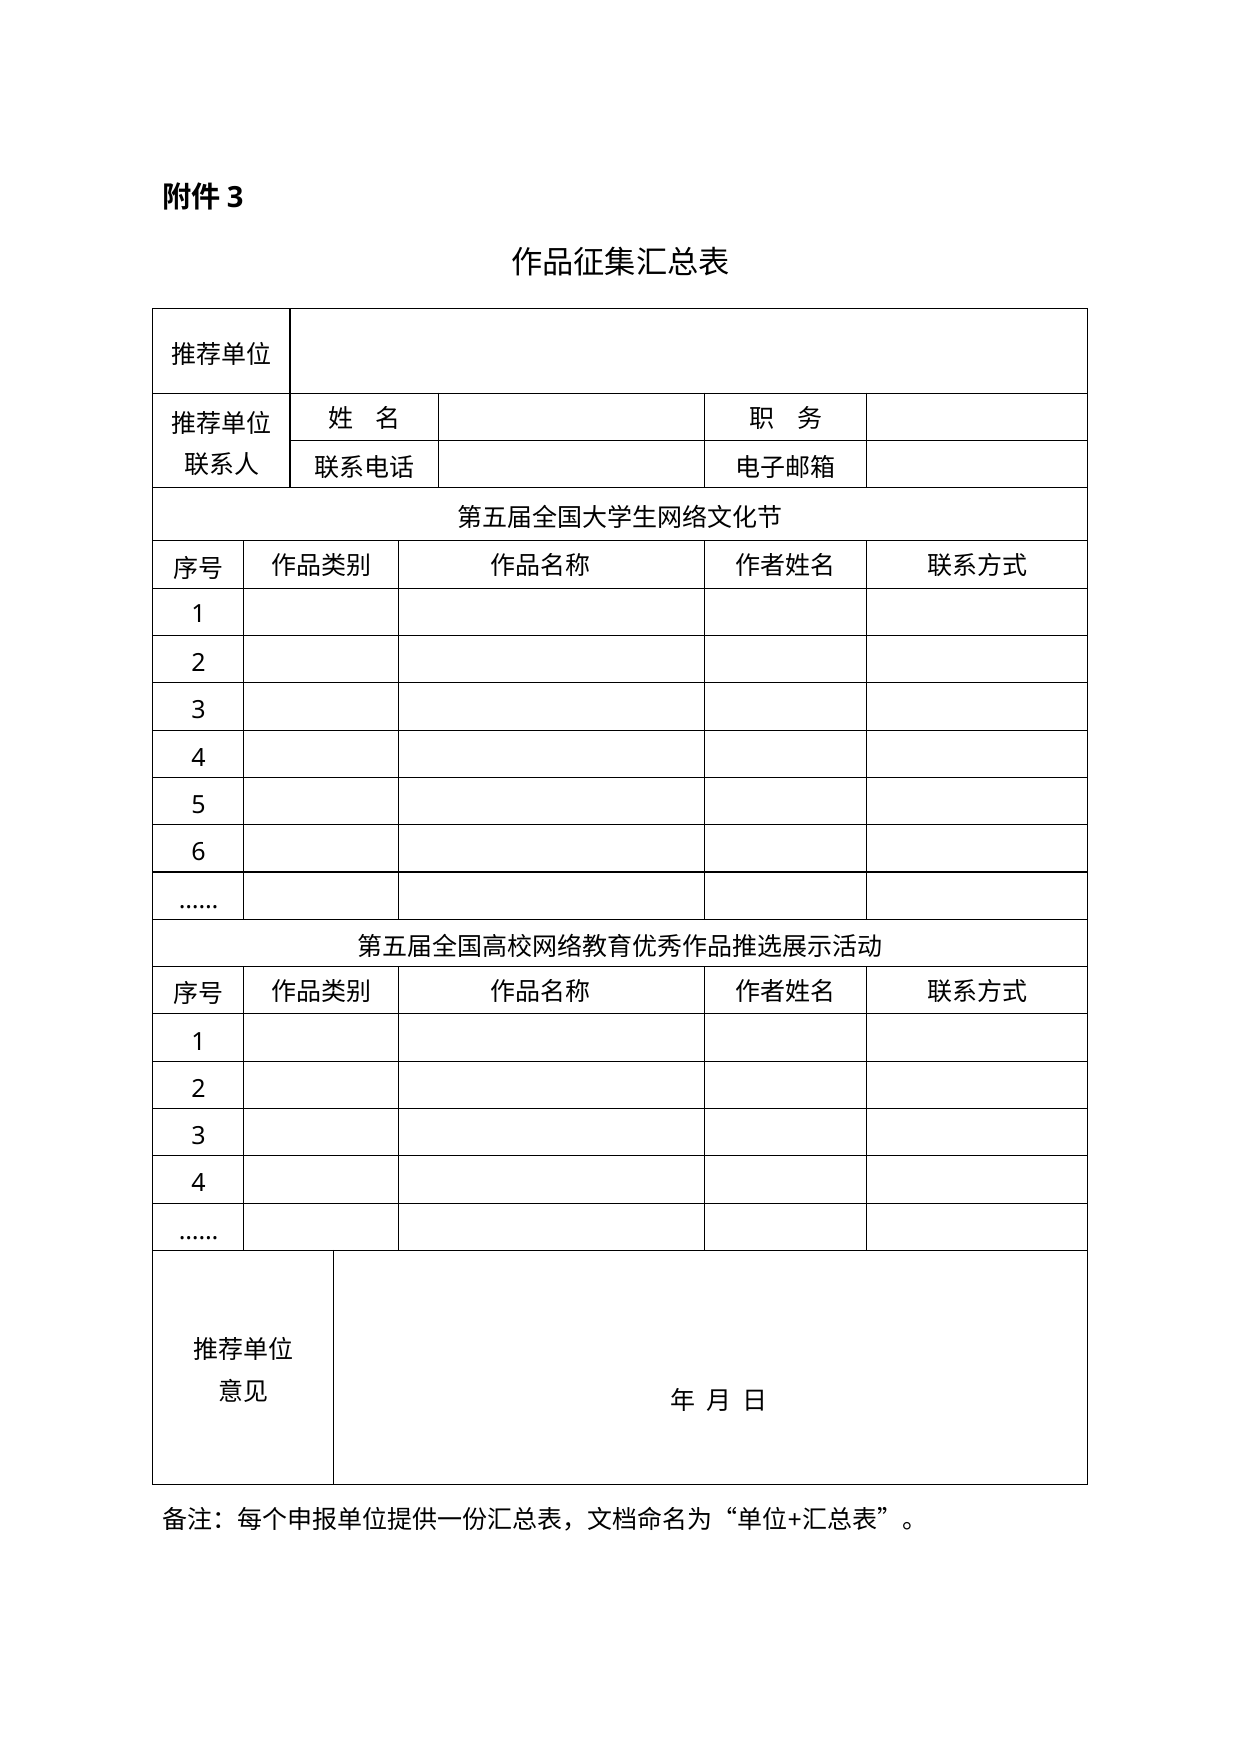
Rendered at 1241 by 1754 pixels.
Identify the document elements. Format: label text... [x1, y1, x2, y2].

table_cell [867, 1156, 1087, 1202]
table_cell [705, 683, 866, 729]
table_cell [867, 1204, 1087, 1250]
table_cell 第五届全国大学生网络文化节 [153, 488, 1087, 540]
table_cell [705, 825, 866, 871]
table_cell 联系电话 [291, 441, 438, 487]
table_cell 1 [153, 589, 243, 635]
table_cell …… [153, 873, 243, 919]
table_cell [244, 778, 398, 824]
table_cell [867, 636, 1087, 682]
table_cell 作品名称 [399, 967, 704, 1013]
table_cell [867, 1109, 1087, 1155]
table_cell 职 务 [705, 394, 866, 440]
table_cell [705, 873, 866, 919]
table_cell [867, 825, 1087, 871]
table_cell [867, 1062, 1087, 1108]
table_cell [399, 1156, 704, 1202]
table_cell 联系方式 [867, 541, 1087, 588]
table_cell 作者姓名 [705, 541, 866, 588]
table_cell [439, 441, 704, 487]
table_cell [867, 441, 1087, 487]
table_cell 年 月 日 [334, 1251, 1087, 1484]
table_cell [705, 778, 866, 824]
table_cell [705, 731, 866, 777]
table_cell 第五届全国高校网络教育优秀作品推选展示活动 [153, 920, 1087, 966]
table_cell [244, 1204, 398, 1250]
table_cell 6 [153, 825, 243, 871]
table_cell 2 [153, 1062, 243, 1108]
table_cell [705, 1204, 866, 1250]
table_cell 姓 名 [291, 394, 438, 440]
table_cell [439, 394, 704, 440]
table_cell [705, 1014, 866, 1061]
table_cell [399, 731, 704, 777]
table_cell 序号 [153, 541, 243, 588]
table_cell [244, 589, 398, 635]
table_cell 电子邮箱 [705, 441, 866, 487]
table_cell [867, 589, 1087, 635]
table_cell [399, 683, 704, 729]
text 附件3 [162, 162, 1078, 227]
table_header 推荐单位 [153, 309, 289, 393]
table_header [291, 309, 1087, 393]
table_cell [244, 1014, 398, 1061]
table_cell [705, 1156, 866, 1202]
table_cell [244, 683, 398, 729]
table_cell [867, 683, 1087, 729]
table_cell [244, 1156, 398, 1202]
table_cell [705, 636, 866, 682]
table_cell [399, 1204, 704, 1250]
table_cell 3 [153, 1109, 243, 1155]
table_cell 联系方式 [867, 967, 1087, 1013]
text 备注：每个申报单位提供一份汇总表，文档命名为“单位+汇总表”。 [162, 1485, 1078, 1550]
table_cell 推荐单位 意见 [153, 1251, 333, 1484]
table_cell [399, 636, 704, 682]
table_cell [399, 1109, 704, 1155]
table_cell [244, 731, 398, 777]
table_cell [867, 778, 1087, 824]
table_cell [867, 731, 1087, 777]
table_cell [705, 1109, 866, 1155]
table_cell 作品名称 [399, 541, 704, 588]
table_cell [244, 1062, 398, 1108]
table_cell [399, 589, 704, 635]
table_cell [244, 1109, 398, 1155]
table_cell [705, 1062, 866, 1108]
table_cell 作品类别 [244, 541, 398, 588]
table_cell 序号 [153, 967, 243, 1013]
table_cell [867, 873, 1087, 919]
table_cell 1 [153, 1014, 243, 1061]
table_cell [244, 873, 398, 919]
table_cell 推荐单位 联系人 [153, 394, 289, 487]
table_cell [399, 778, 704, 824]
table_cell [867, 394, 1087, 440]
table_cell 4 [153, 731, 243, 777]
table_cell …… [153, 1204, 243, 1250]
table_cell [399, 1062, 704, 1108]
table_cell 作品类别 [244, 967, 398, 1013]
table_cell 3 [153, 683, 243, 729]
text 作品征集汇总表 [162, 227, 1078, 292]
table_cell 4 [153, 1156, 243, 1202]
table_cell [705, 589, 866, 635]
table_cell [399, 825, 704, 871]
table_cell [399, 873, 704, 919]
table_cell [867, 1014, 1087, 1061]
table_cell [244, 825, 398, 871]
table_cell [244, 636, 398, 682]
table_cell 2 [153, 636, 243, 682]
table_cell 5 [153, 778, 243, 824]
table_cell [399, 1014, 704, 1061]
table_cell 作者姓名 [705, 967, 866, 1013]
